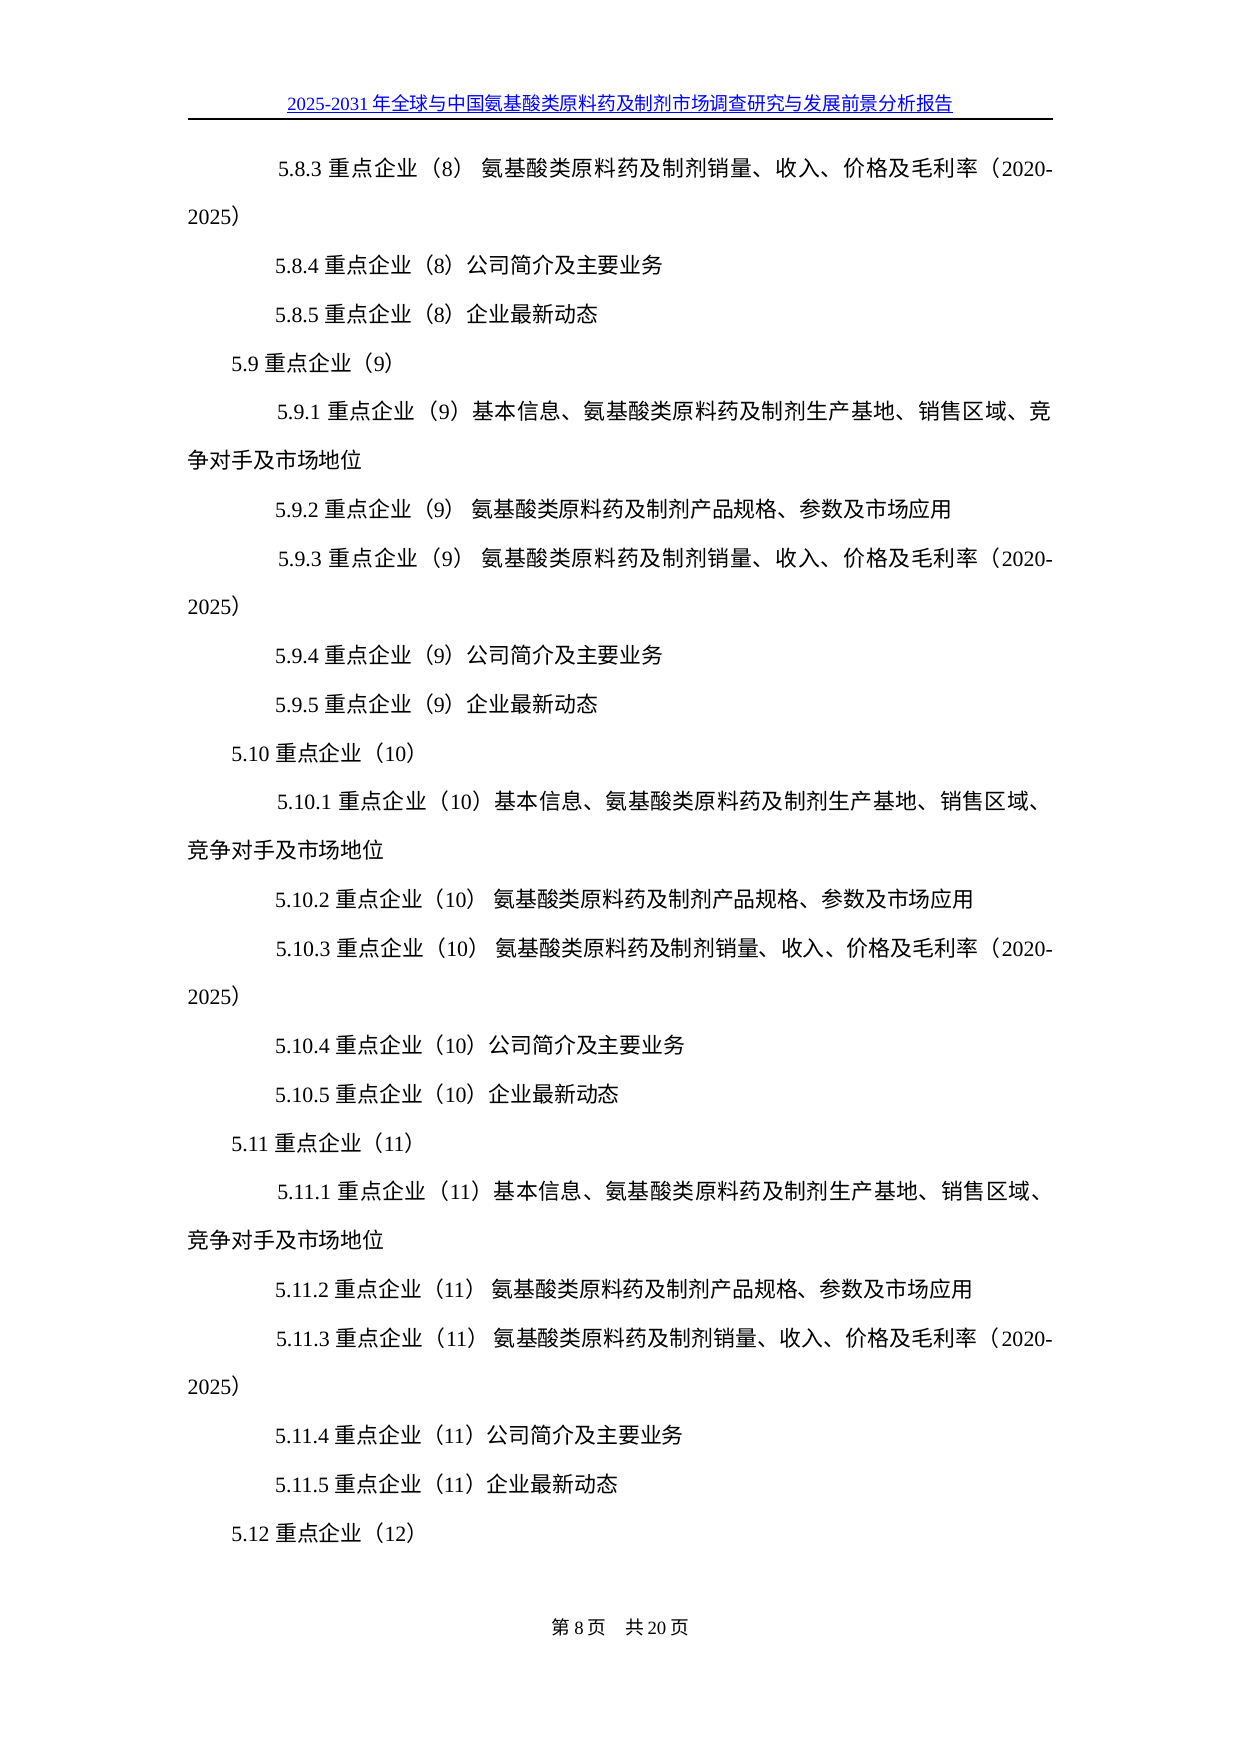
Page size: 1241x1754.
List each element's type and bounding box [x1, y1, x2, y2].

text [187, 150, 1053, 1548]
